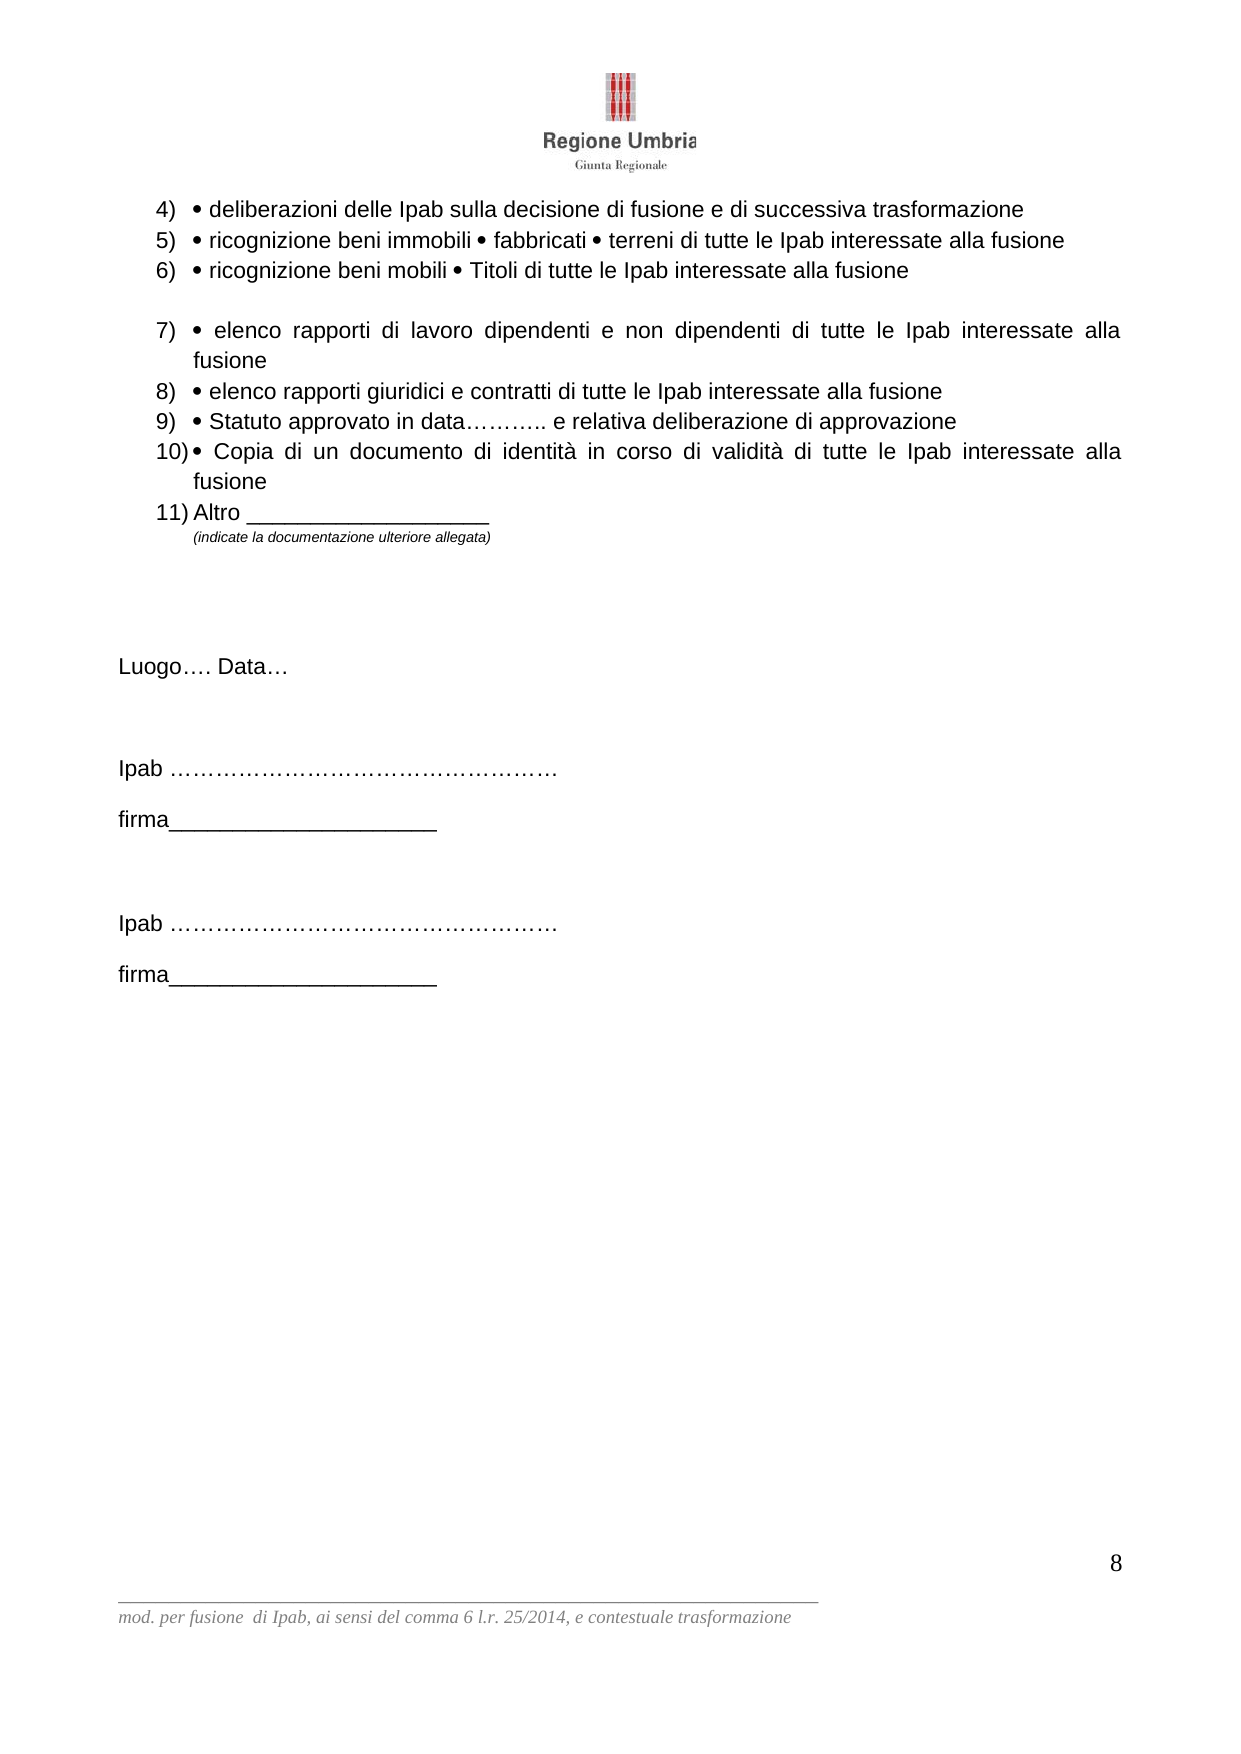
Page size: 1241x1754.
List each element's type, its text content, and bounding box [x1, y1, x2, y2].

text Luogo…. Data… [118, 653, 1122, 679]
list Altro ___________________ [156, 498, 1122, 525]
list Copia di un documento di identità in corso di validità di tutte le Ipab interessate alla fusione [156, 438, 1122, 495]
list elenco rapporti giuridici e contratti di tutte le Ipab interessate alla fusione [156, 378, 1122, 404]
text firma_____________________ [118, 806, 1122, 832]
text Ipab …………………………………………… [118, 755, 1122, 781]
picture [544, 73, 697, 173]
text Ipab …………………………………………… [118, 910, 1122, 936]
list ricognizione beni mobili Titoli di tutte le Ipab interessate alla fusione [156, 257, 1122, 283]
text firma_____________________ [118, 961, 1122, 987]
list elenco rapporti di lavoro dipendenti e non dipendenti di tutte le Ipab interessate alla fusione [156, 317, 1122, 374]
list deliberazioni delle Ipab sulla decisione di fusione e di successiva trasformazione [156, 196, 1122, 223]
list (indicate la documentazione ulteriore allegata) [193, 529, 1122, 546]
list Statuto approvato in data……….. e relativa deliberazione di approvazione [156, 408, 1122, 434]
list ricognizione beni immobili fabbricati terreni di tutte le Ipab interessate alla fusione [156, 227, 1122, 253]
